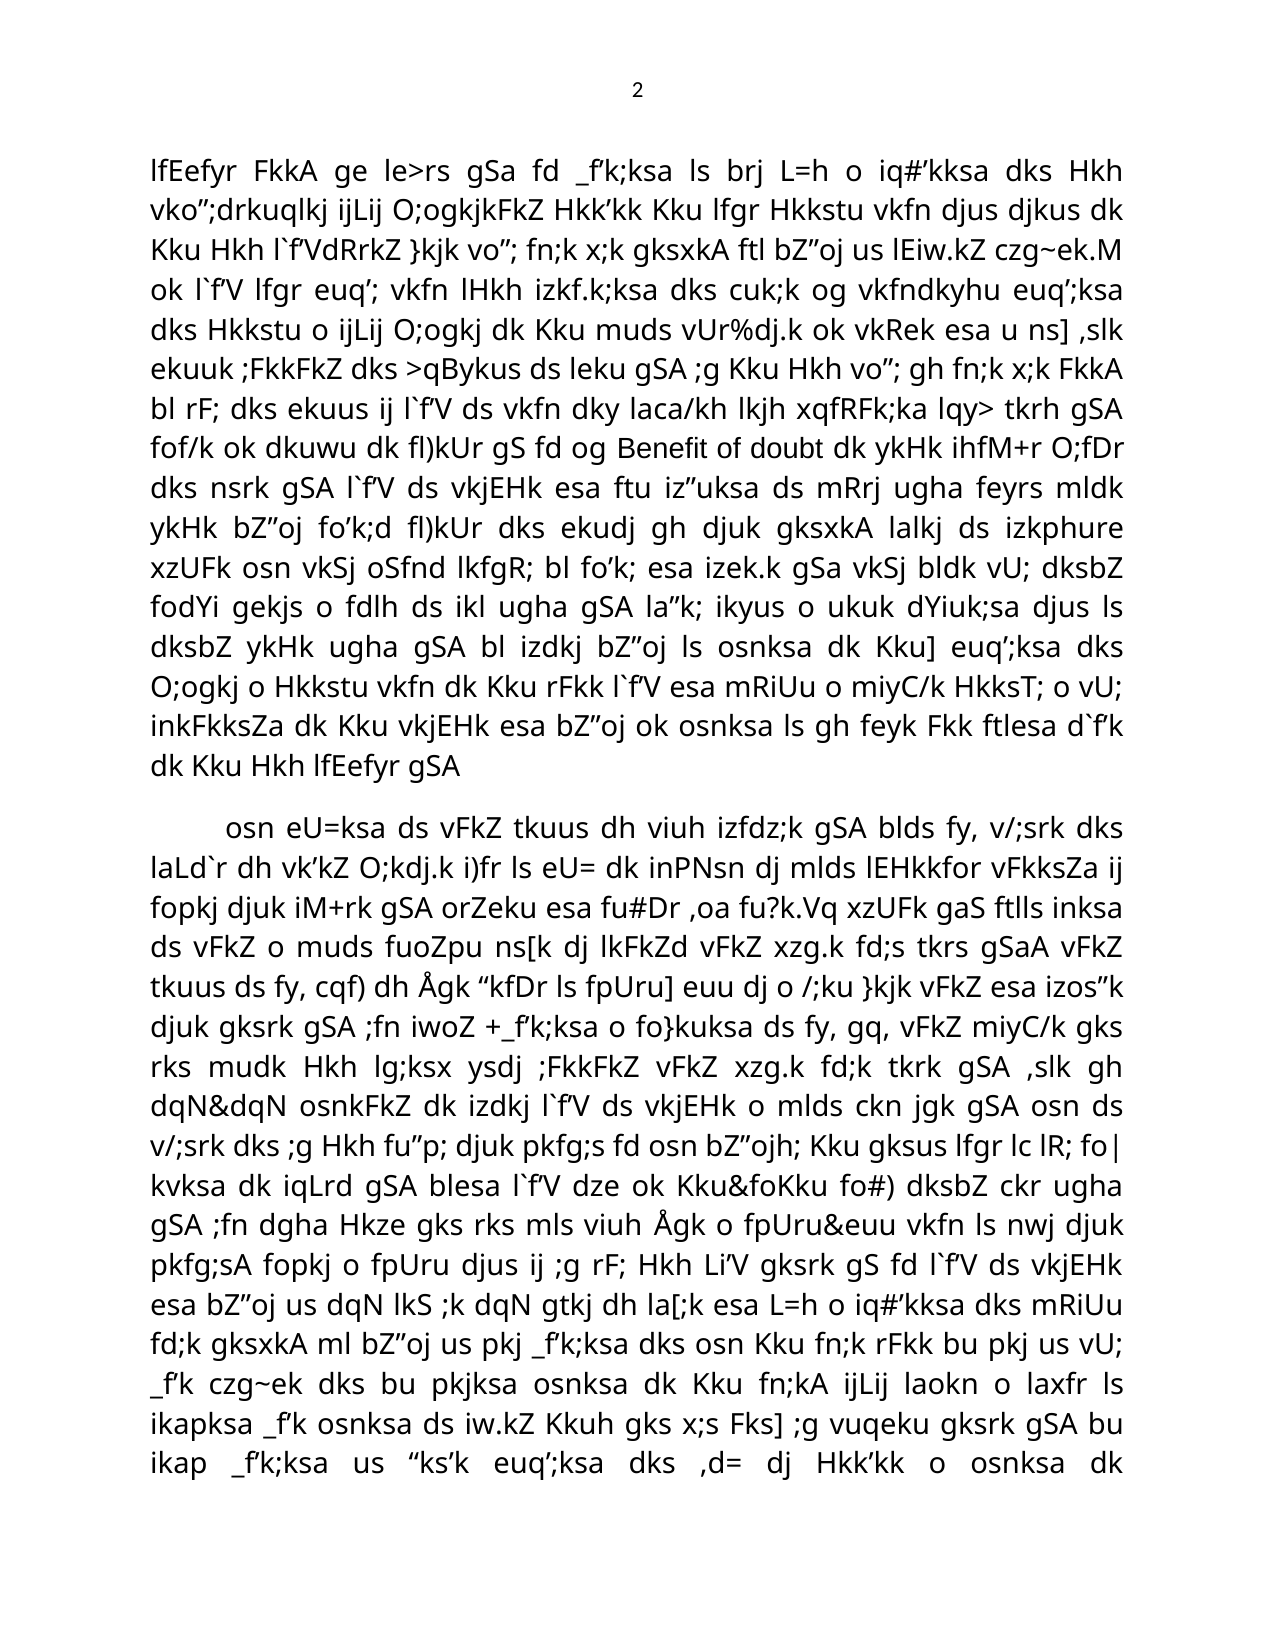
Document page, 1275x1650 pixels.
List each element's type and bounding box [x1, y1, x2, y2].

text [150, 150, 1125, 785]
text [150, 808, 1125, 1482]
